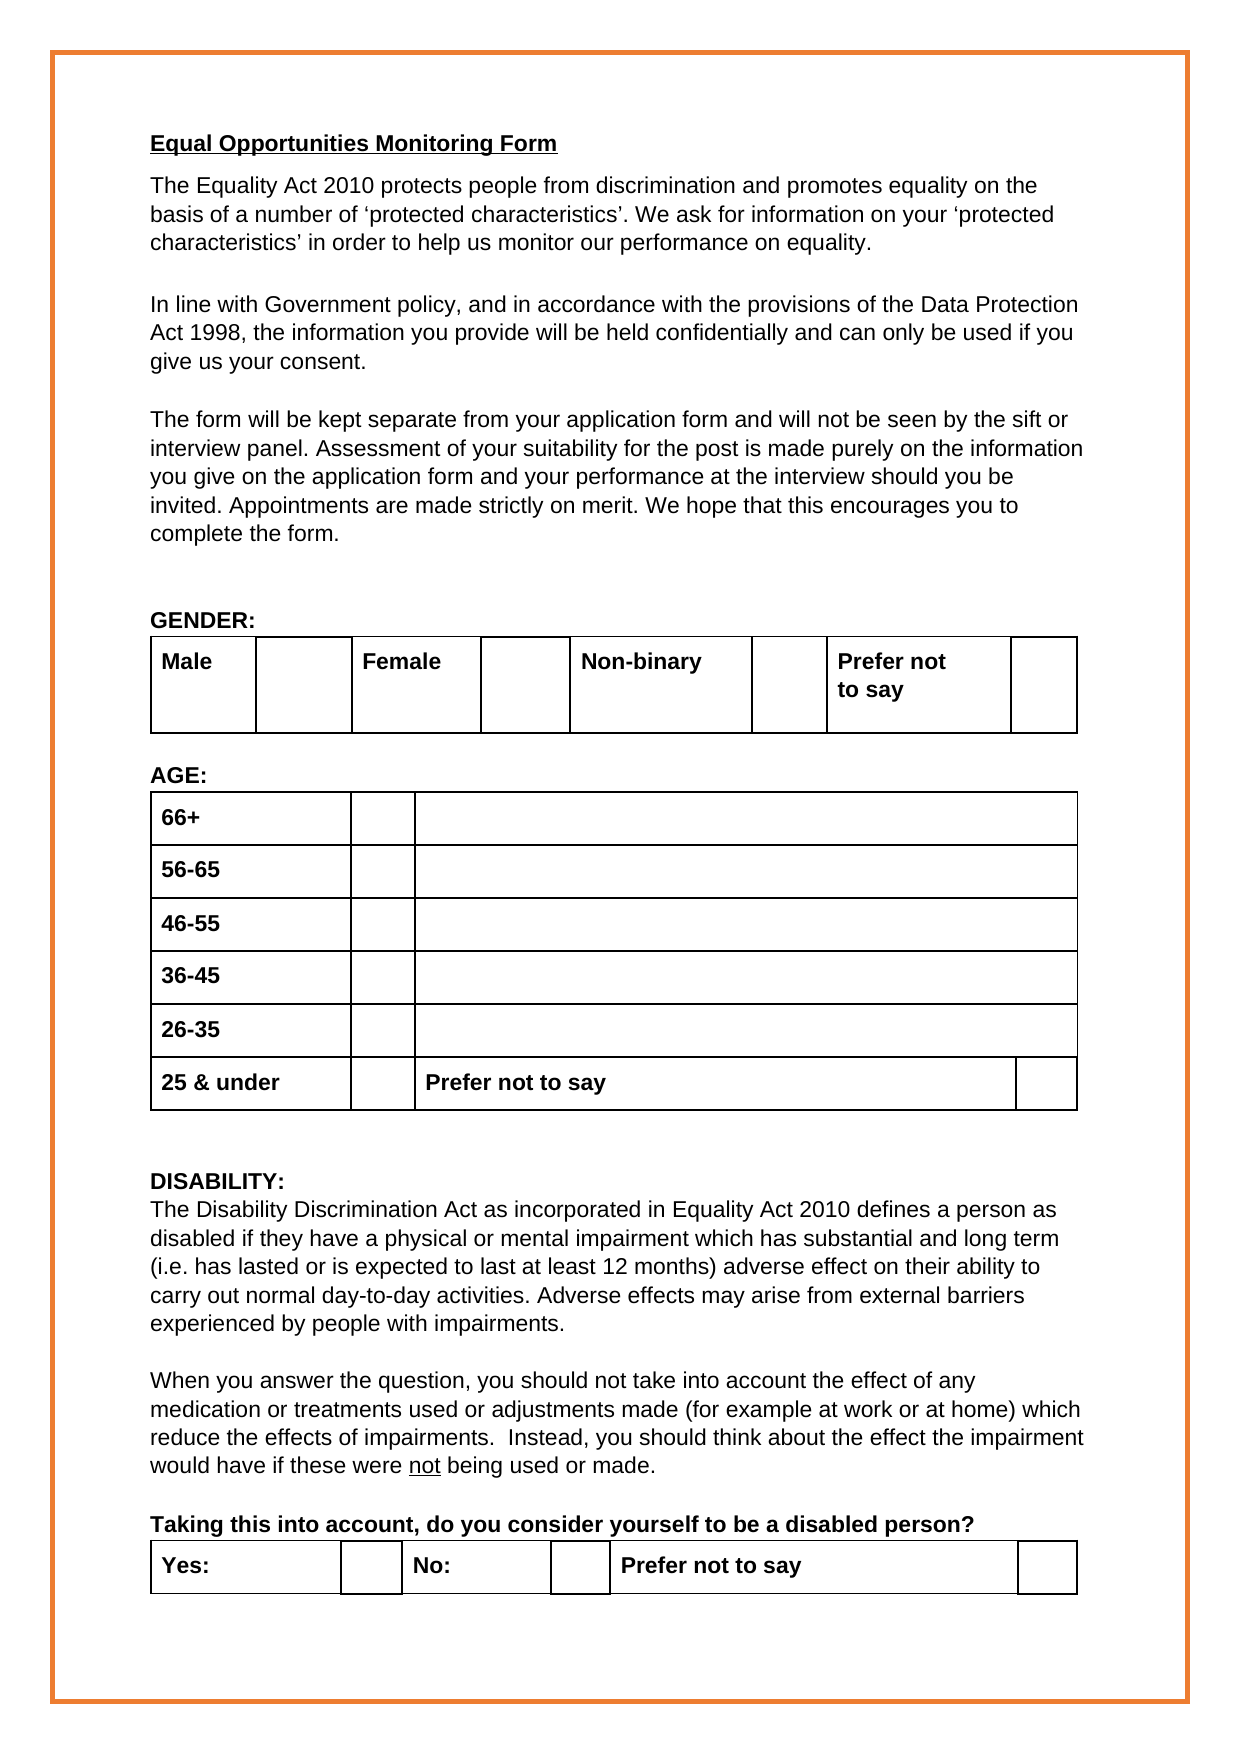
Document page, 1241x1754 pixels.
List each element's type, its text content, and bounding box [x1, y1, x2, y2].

table_header Yes: [152, 1541, 340, 1592]
table_header Female [353, 637, 480, 732]
table_cell 56-65 [152, 846, 350, 897]
table_header [257, 638, 351, 732]
table_header Male [152, 637, 255, 732]
table_cell 25 & under [152, 1058, 350, 1109]
table_header Prefer not to say [611, 1541, 1017, 1592]
table_cell [416, 1005, 1077, 1056]
text The Disability Discrimination Act as incorporated in Equality Act 2010 defines a person as disabled if they have a physical or mental impairment which has substantial and long term (i.e. has lasted or is expected to last at least 12 months) adverse effect on their ability to carry out normal day-to-day activities. Adverse effects may arise from external barriers experienced by people with impairments. [150, 1196, 1090, 1337]
table_header Non-binary [571, 637, 751, 732]
text The Equality Act 2010 protects people from discrimination and promotes equality on the basis of a number of ‘protected characteristics’. We ask for information on your ‘protected characteristics’ in order to help us monitor our performance on equality. [150, 172, 1090, 256]
table_cell [352, 899, 414, 950]
table_cell [352, 952, 414, 1003]
table_header No: [403, 1541, 550, 1592]
table_cell 36-45 [152, 952, 350, 1003]
table_cell [352, 846, 414, 897]
table_cell [416, 952, 1077, 1003]
table_cell 26-35 [152, 1005, 350, 1056]
table_cell [1017, 1058, 1076, 1109]
table_header [552, 1542, 609, 1592]
table_header [1019, 1542, 1076, 1592]
table_header Prefer not to say [828, 637, 1010, 732]
text DISABILITY: [150, 1168, 1090, 1194]
text The form will be kept separate from your application form and will not be seen by the sift or interview panel. Assessment of your suitability for the post is made purely on the information you give on the application form and your performance at the interview should you be invited. Appointments are made strictly on merit. We hope that this encourages you to complete the form. [150, 406, 1090, 546]
table_header [482, 638, 569, 732]
table_header [1012, 638, 1076, 732]
table_header [416, 793, 1077, 844]
text In line with Government policy, and in accordance with the provisions of the Data Protection Act 1998, the information you provide will be held confidentially and can only be used if you give us your consent. [150, 291, 1090, 374]
table_header [753, 637, 826, 732]
table_cell [416, 846, 1077, 897]
table_cell 46-55 [152, 899, 350, 950]
text Equal Opportunities Monitoring Form [150, 130, 1090, 156]
text AGE: [150, 762, 1090, 789]
table_header 66+ [152, 793, 350, 844]
text When you answer the question, you should not take into account the effect of any medication or treatments used or adjustments made (for example at work or at home) which reduce the effects of impairments. Instead, you should think about the effect the impairment would have if these were not being used or made. [150, 1339, 1090, 1479]
text GENDER: [150, 607, 1090, 633]
text Taking this into account, do you consider yourself to be a disabled person? [150, 1511, 1090, 1537]
table_cell [352, 1058, 414, 1109]
table_cell Prefer not to say [416, 1058, 1015, 1109]
table_header [342, 1542, 401, 1592]
table_header [352, 793, 414, 844]
table_cell [352, 1005, 414, 1056]
table_cell [416, 899, 1077, 950]
